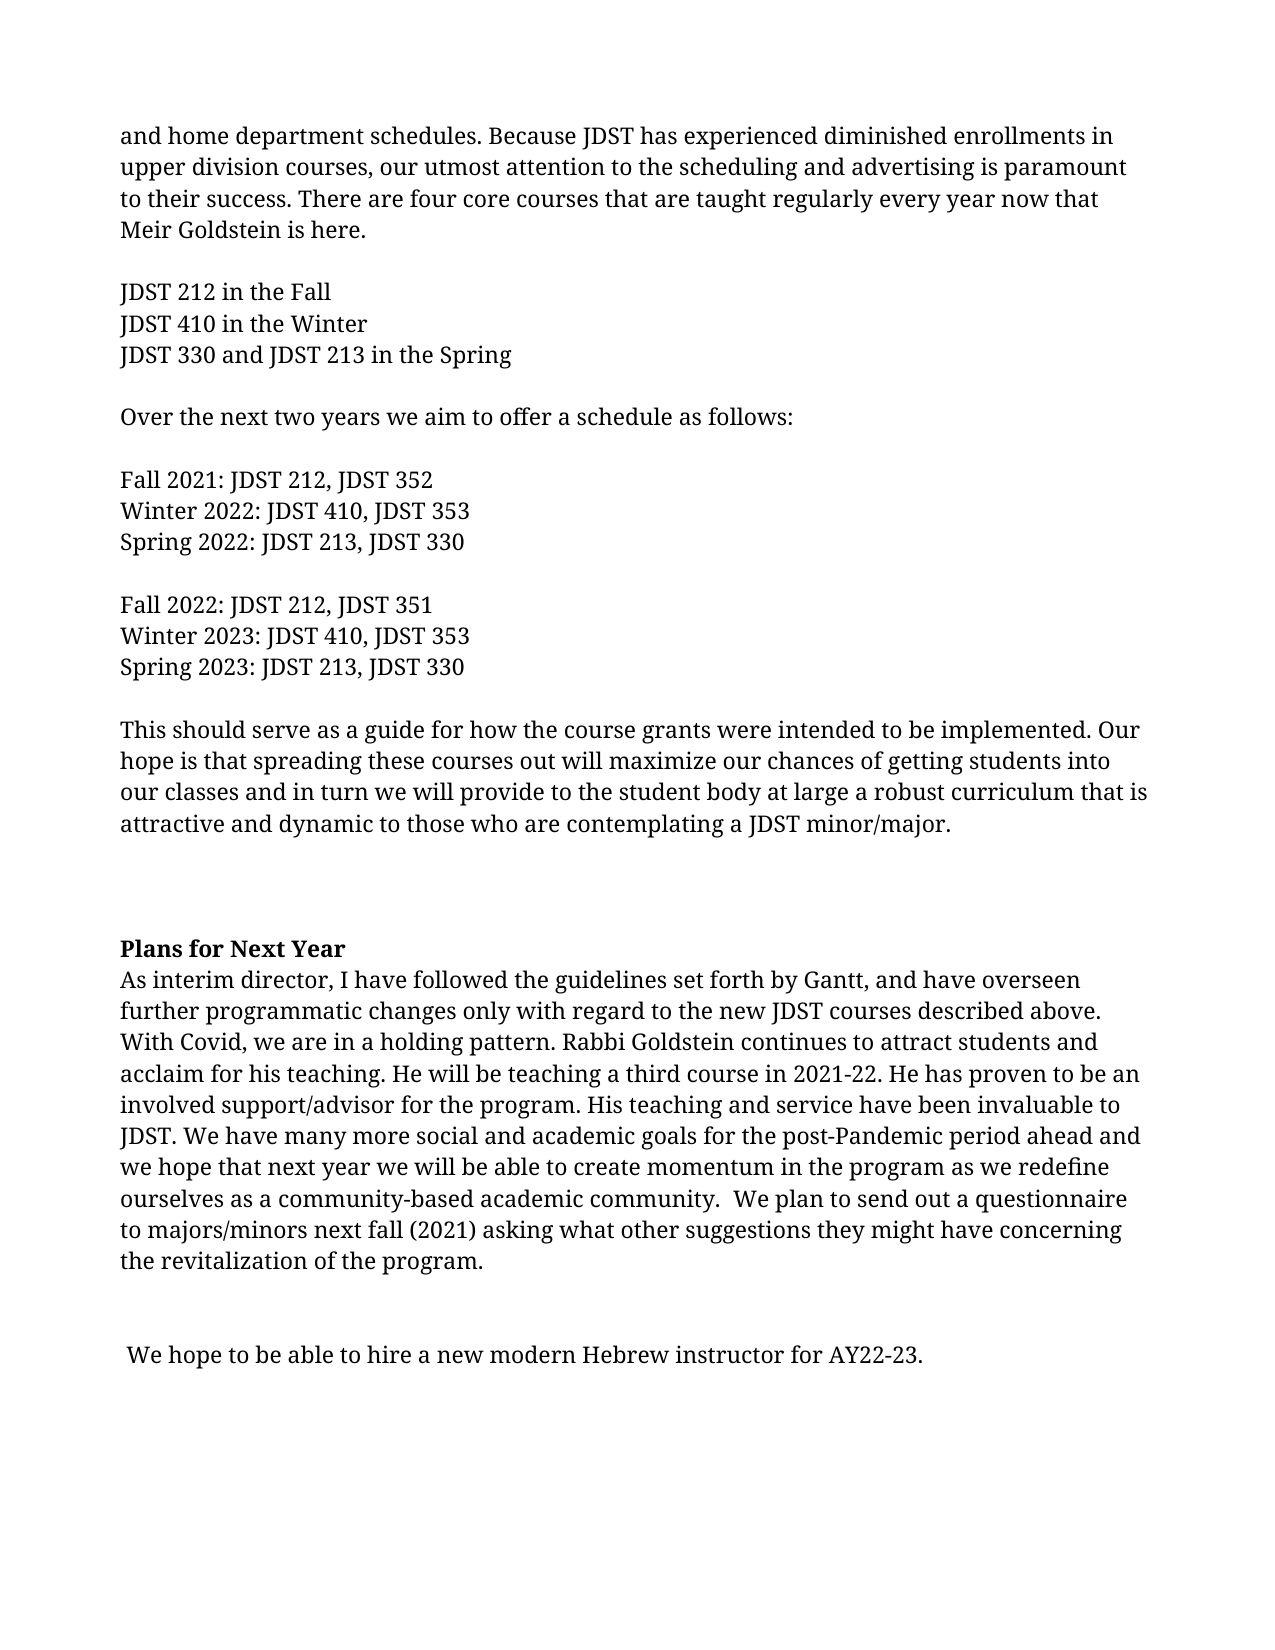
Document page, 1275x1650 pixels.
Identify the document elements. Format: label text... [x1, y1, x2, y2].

text Fall 2021: JDST 212, JDST 352 [120, 464, 1155, 495]
text We hope to be able to hire a new modern Hebrew instructor for AY22-23. [120, 1339, 1155, 1370]
text Plans for Next Year [120, 932, 1155, 964]
text Winter 2023: JDST 410, JDST 353 [120, 620, 1155, 651]
text Spring 2022: JDST 213, JDST 330 [120, 526, 1155, 557]
text Spring 2023: JDST 213, JDST 330 [120, 651, 1155, 682]
text Fall 2022: JDST 212, JDST 351 [120, 589, 1155, 620]
text JDST 330 and JDST 213 in the Spring [120, 339, 1155, 370]
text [120, 120, 1155, 245]
text Over the next two years we aim to offer a schedule as follows: [120, 401, 1155, 432]
text This should serve as a guide for how the course grants were intended to be implemented. Our hope is that spreading these courses out will maximize our chances of getting students into our classes and in turn we will provide to the student body at large a robust curriculum that is attractive and dynamic to those who are contemplating a JDST minor/major. [120, 714, 1155, 839]
text As interim director, I have followed the guidelines set forth by Gantt, and have overseen further programmatic changes only with regard to the new JDST courses described above. With Covid, we are in a holding pattern. Rabbi Goldstein continues to attract students and acclaim for his teaching. He will be teaching a third course in 2021-22. He has proven to be an involved support/advisor for the program. His teaching and service have been invaluable to JDST. We have many more social and academic goals for the post-Pandemic period ahead and we hope that next year we will be able to create momentum in the program as we redefine ourselves as a community-based academic community. We plan to send out a questionnaire to majors/minors next fall (2021) asking what other suggestions they might have concerning the revitalization of the program. [120, 964, 1155, 1276]
text JDST 212 in the Fall [120, 276, 1155, 307]
text Winter 2022: JDST 410, JDST 353 [120, 495, 1155, 526]
text JDST 410 in the Winter [120, 307, 1155, 339]
